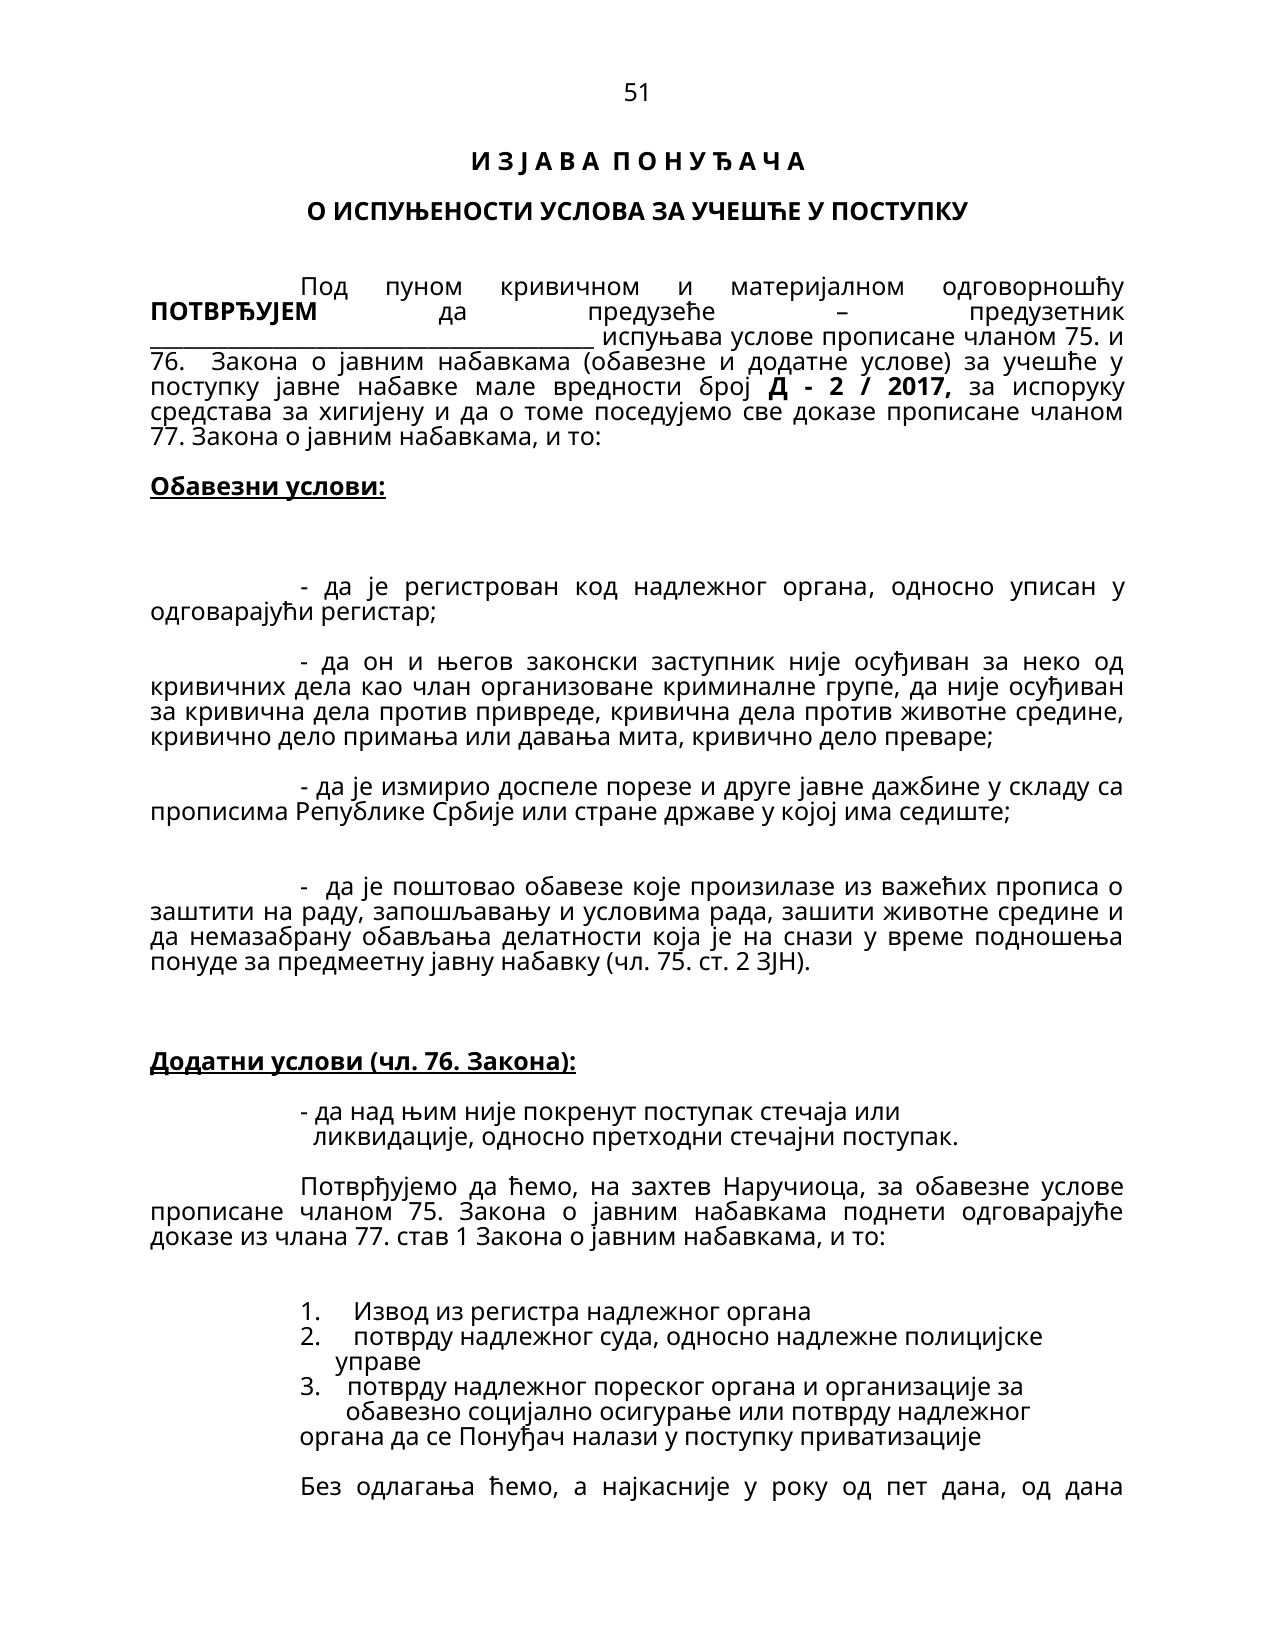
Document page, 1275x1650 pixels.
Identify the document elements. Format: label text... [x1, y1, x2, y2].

text управе [225, 1350, 1125, 1375]
text 3. потврду надлежног пореског органа и организације за [300, 1375, 1125, 1400]
text О ИСПУЊЕНОСТИ УСЛОВА ЗА УЧЕШЋЕ У ПОСТУПКУ [150, 200, 1125, 225]
text Додатни услови (чл. 76. Закона): [150, 1050, 1125, 1075]
text Под пуном кривичном и материјалном одговорношћу ПОТВРЂУЈЕМ да предузеће – предузетник ________________________________________ испуњава услове прописане чланом 75. и 76. Закона о јавним набавкама (обавезне и додатне услове) за учешће у поступку јавне набавке мале вредности број Д - 2 / 2017, за испоруку средстава за хигијену и да о томе поседујемо све доказе прописане чланом 77. Закона о јавним набавкама, и то: [150, 275, 1125, 450]
text Потврђујемо да ћемо, на захтев Наручиоца, за обавезне услове прописане чланом 75. Закона о јавним набавкама поднети одговарајуће доказе из члана 77. став 1 Закона о јавним набавкама, и то: [150, 1175, 1125, 1250]
text - да је поштовао обавезе које произилазе из важећих прописа о заштити на раду, запошљавању и условима рада, зашити животне средине и да немазабрану обављања делатности која је на снази у време подношења понуде за предмеетну јавну набавку (чл. 75. ст. 2 ЗЈН). [150, 875, 1125, 975]
text органа да се Понуђач налази у поступку приватизације [150, 1425, 1125, 1450]
text ликвидације, односно претходни стечајни поступак. [150, 1125, 1125, 1150]
text - да над њим није покренут поступак стечаја или [150, 1100, 1125, 1125]
text - да он и његов законски заступник није осуђиван за неко од кривичних дела као члан организоване криминалне групе, да није осуђиван за кривична дела против привреде, кривична дела против животне средине, кривично дело примања или давања мита, кривично дело преваре; [150, 650, 1125, 750]
text - да је измирио доспеле порезе и друге јавне дажбине у складу са прописима Републике Србије или стране државе у којој има седиште; [150, 775, 1125, 825]
text - да је регистрован код надлежног органа, односно уписан у одговарајући регистар; [150, 575, 1125, 625]
text Обавезни услови: [150, 475, 1125, 500]
text 1. Извод из регистра надлежног органа [150, 1300, 1125, 1325]
text обавезно социјално осигурање или потврду надлежног [150, 1400, 1125, 1425]
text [150, 1475, 1125, 1500]
text И З Ј А В А П О Н У Ђ А Ч А [150, 150, 1125, 175]
text 2. потврду надлежног суда, односно надлежне полицијске [225, 1325, 1125, 1350]
